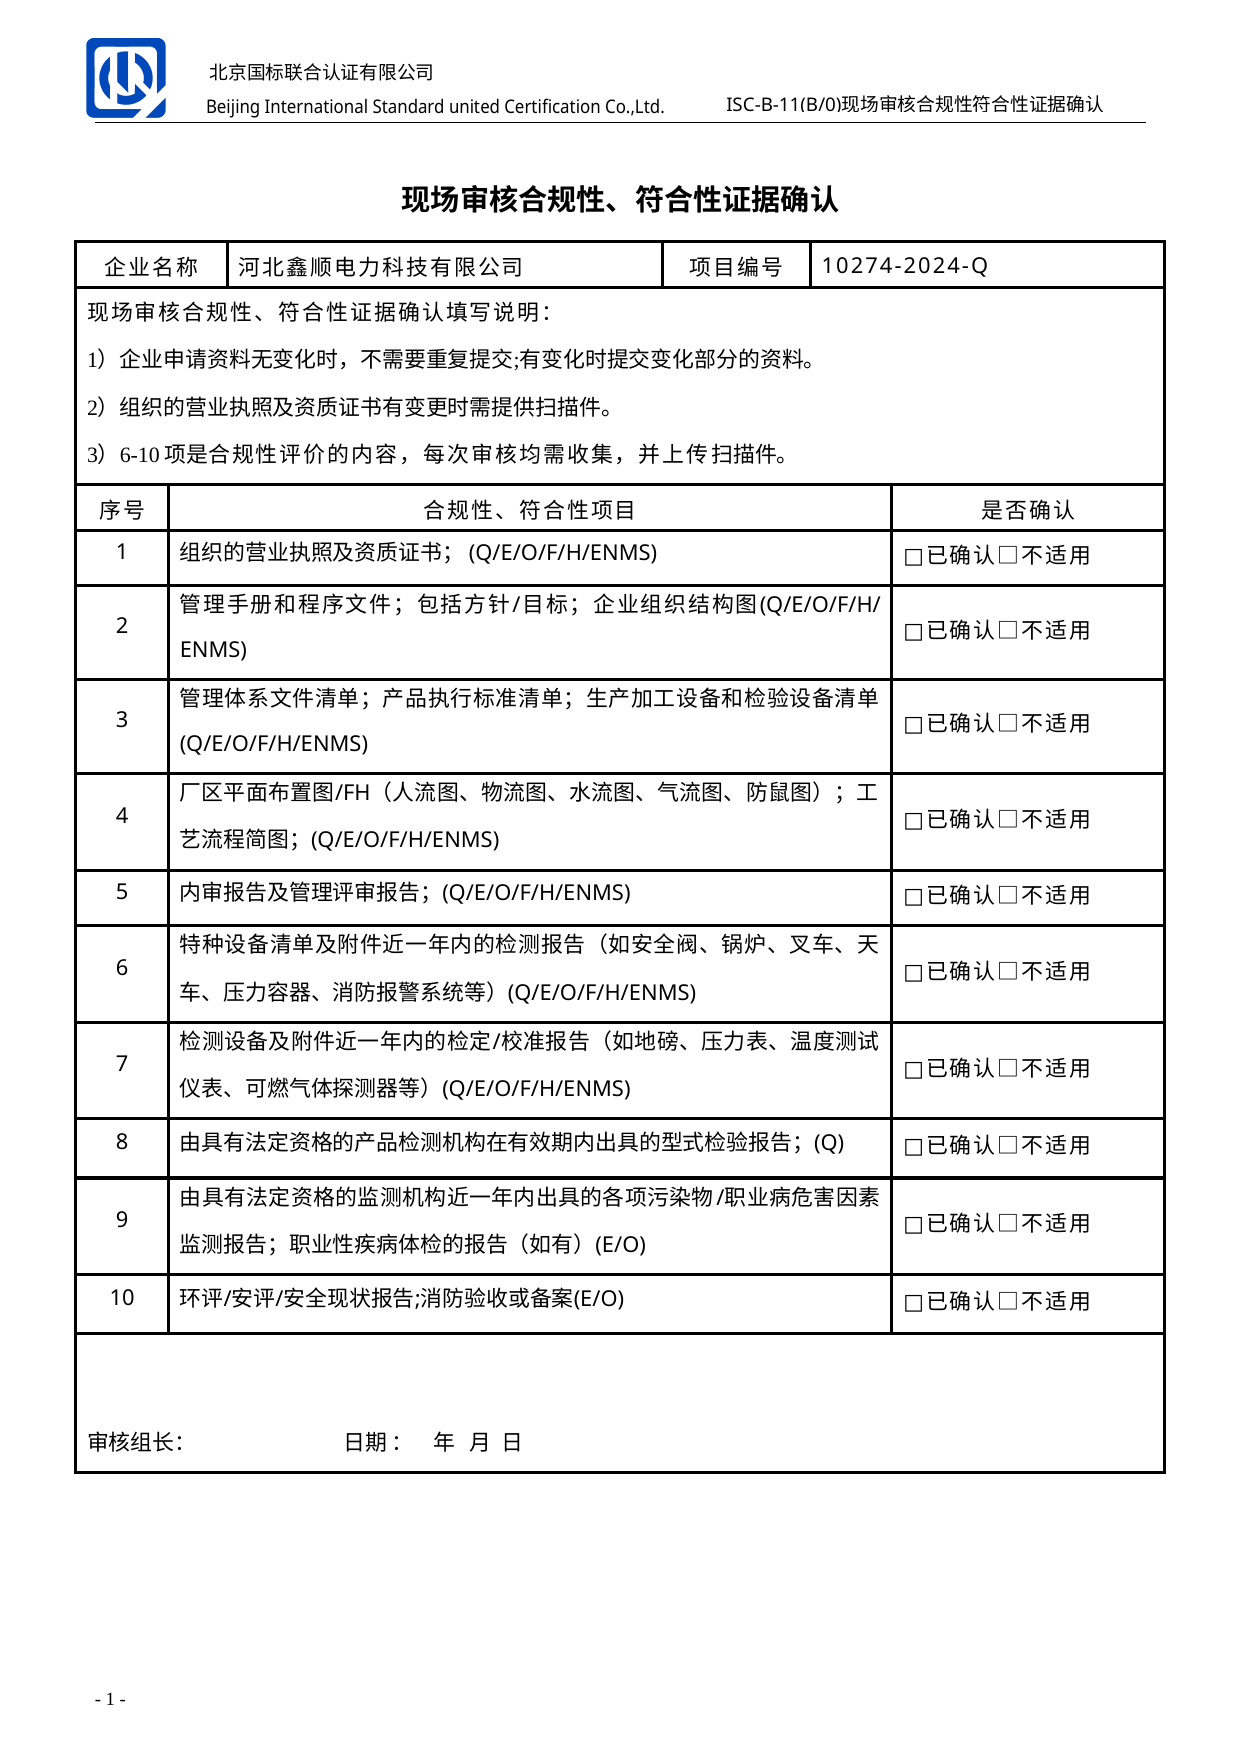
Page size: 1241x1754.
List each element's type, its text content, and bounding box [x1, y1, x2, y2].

table_cell 10 [77, 1276, 167, 1332]
table_cell 2 [77, 587, 167, 678]
text 现场审核合规性、符合性证据确认 [94, 177, 1146, 219]
table_cell 审核组长： 日期 ： 年 月 日 [77, 1335, 1163, 1471]
table_cell □已确认□不适用 [893, 927, 1163, 1021]
table_cell 7 [77, 1024, 167, 1117]
table_cell □已确认□不适用 [893, 681, 1163, 772]
table_cell 特种设备清单及附件近一年内的检测报告（如安全阀、锅炉、叉车、天车、压力容器、消防报警系统等）(Q/E/O/F/H/ENMS) [170, 927, 890, 1021]
table_cell 6 [77, 927, 167, 1021]
table_cell 1 [77, 532, 167, 584]
table_cell 序号 [77, 486, 167, 529]
table_cell □已确认□不适用 [893, 587, 1163, 678]
table_cell □已确认□不适用 [893, 1120, 1163, 1176]
table_cell 4 [77, 775, 167, 868]
table_cell 管理手册和程序文件；包括方针/目标；企业组织结构图(Q/E/O/F/H/ENMS) [170, 587, 890, 678]
table_cell 由具有法定资格的监测机构近一年内出具的各项污染物/职业病危害因素监测报告；职业性疾病体检的报告（如有）(E/O) [170, 1180, 890, 1273]
table_header 企业名称 [77, 243, 226, 286]
table_header 项目编号 [664, 243, 809, 286]
table_cell □已确认□不适用 [893, 1180, 1163, 1273]
table_cell □已确认□不适用 [893, 872, 1163, 924]
table_cell □已确认□不适用 [893, 775, 1163, 868]
table_cell □已确认□不适用 [893, 1276, 1163, 1332]
table_cell 是否确认 [893, 486, 1163, 529]
table_cell 环评/安评/安全现状报告;消防验收或备案(E/O) [170, 1276, 890, 1332]
table_cell 3 [77, 681, 167, 772]
table_cell 合规性、符合性项目 [170, 486, 890, 529]
table_cell □已确认□不适用 [893, 1024, 1163, 1117]
table_header 河北鑫顺电力科技有限公司 [229, 243, 661, 286]
table_cell 5 [77, 872, 167, 924]
table_header 10274-2024-Q [812, 243, 1163, 286]
picture [86, 38, 166, 118]
table_cell 由具有法定资格的产品检测机构在有效期内出具的型式检验报告；(Q) [170, 1120, 890, 1176]
table_cell 现场审核合规性、符合性证据确认填写说明： 1）企业申请资料无变化时，不需要重复提交;有变化时提交变化部分的资料。 2）组织的营业执照及资质证书有变更时需提供扫描件。 3）6-10项是合规性评价的内容，每次审核均需收集，并上传扫描件。 [77, 289, 1163, 483]
table_cell 管理体系文件清单；产品执行标准清单；生产加工设备和检验设备清单(Q/E/O/F/H/ENMS) [170, 681, 890, 772]
table_cell □已确认□不适用 [893, 532, 1163, 584]
table_cell 内审报告及管理评审报告；(Q/E/O/F/H/ENMS) [170, 872, 890, 924]
table_cell 9 [77, 1180, 167, 1273]
table_cell 厂区平面布置图/FH（人流图、物流图、水流图、气流图、防鼠图）；工艺流程简图；(Q/E/O/F/H/ENMS) [170, 775, 890, 868]
table_cell 检测设备及附件近一年内的检定/校准报告（如地磅、压力表、温度测试仪表、可燃气体探测器等）(Q/E/O/F/H/ENMS) [170, 1024, 890, 1117]
table_cell 8 [77, 1120, 167, 1176]
table_cell 组织的营业执照及资质证书； (Q/E/O/F/H/ENMS) [170, 532, 890, 584]
